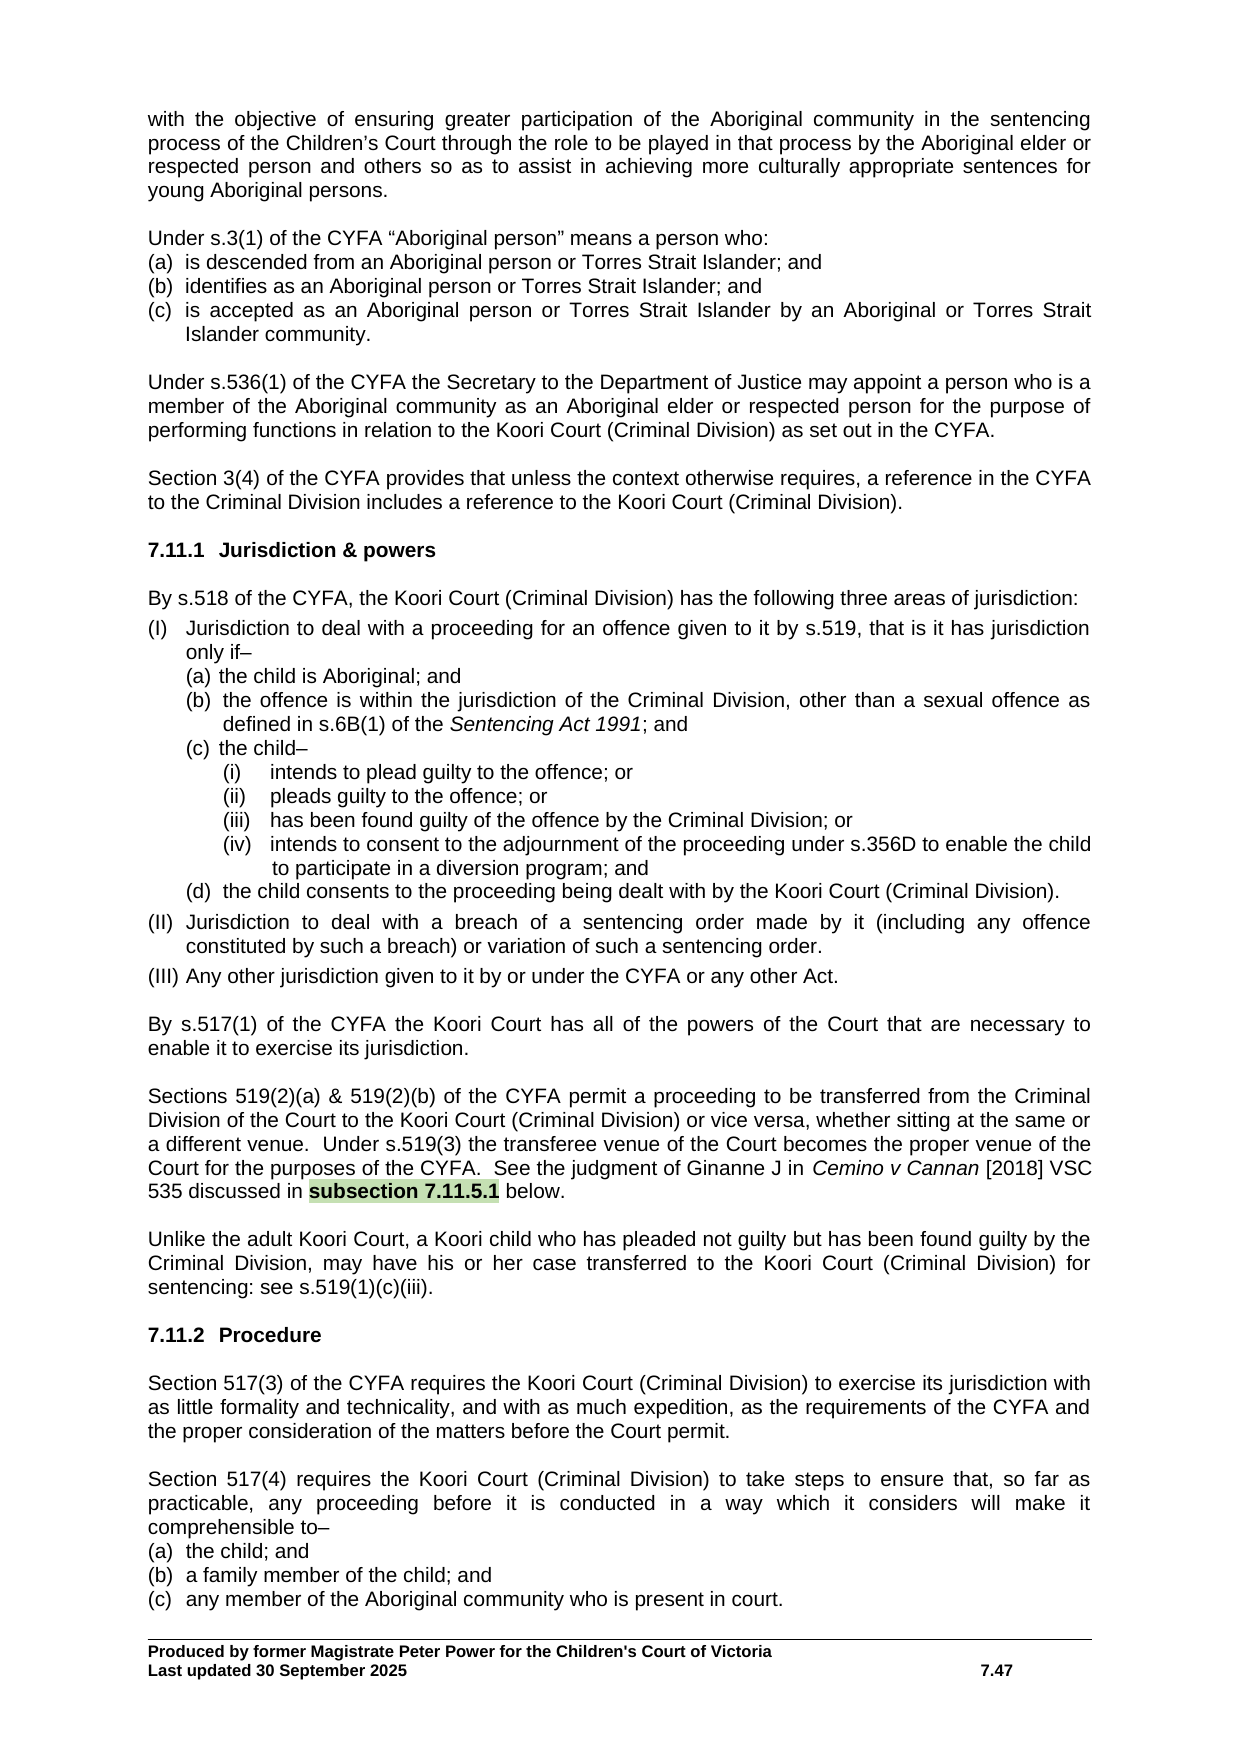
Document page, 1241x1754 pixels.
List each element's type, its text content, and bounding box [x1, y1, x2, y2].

list is descended from an Aboriginal person or Torres Strait Islander; and [148, 250, 1092, 274]
list identifies as an Aboriginal person or Torres Strait Islander; and [148, 274, 1092, 298]
text (b) a family member of the child; and [148, 1563, 1092, 1587]
text (I) Jurisdiction to deal with a proceeding for an offence given to it by s.519, that is it has jurisdiction only if– [148, 616, 1092, 664]
text (i) intends to plead guilty to the offence; or [148, 759, 1092, 783]
text (b) the offence is within the jurisdiction of the Criminal Division, other than a sexual offence as defined in s.6B(1) of the Sentencing Act 1991; and [148, 688, 1092, 736]
list is accepted as an Aboriginal person or Torres Strait Islander by an Aboriginal or Torres Strait Islander community. [148, 298, 1092, 346]
text (d) the child consents to the proceeding being dealt with by the Koori Court (Criminal Division). [148, 879, 1092, 903]
text Section 3(4) of the CYFA provides that unless the context otherwise requires, a reference in the CYFA to the Criminal Division includes a reference to the (Criminal Division). [148, 466, 1092, 514]
text Section 517(4) requires the Koori Court (Criminal Division) to take steps to ensure that, so far as practicable, any proceeding before it is conducted in a way which it considers will make it comprehensible to– [148, 1467, 1092, 1539]
subtitle 7.11.2 Procedure [148, 1323, 1092, 1347]
text (iv) intends to consent to the adjournment of the proceeding under s.356D to enable the child to participate in a diversion program; and [148, 831, 1092, 879]
subtitle 7.11.1 Jurisdiction & powers [148, 538, 1092, 562]
text (iii) has been found guilty of the offence by the Criminal Division; or [148, 807, 1092, 831]
text (a) the child is Aboriginal; and [148, 664, 1092, 688]
text Under s.3(1) of the CYFA “Aboriginal person” means a person who: [148, 226, 1092, 250]
text (c) the child– [148, 736, 1092, 759]
text with the objective of ensuring greater participation of the Aboriginal community in the sentencing process of the Children’s Court through the role to be played in that process by the Aboriginal elder or respected person and others so as to assist in achieving more culturally appropriate sentences for young Aboriginal persons. [148, 106, 1092, 202]
text Section 517(3) of the CYFA requires the (Criminal Division) to exercise its jurisdiction with as little formality and technicality, and with as much expedition, as the requirements of the CYFA and the proper consideration of the matters before the Court permit. [148, 1371, 1092, 1443]
text (III) Any other jurisdiction given to it by or under the CYFA or any other Act. [148, 964, 1092, 988]
text Sections 519(2)(a) & 519(2)(b) of the CYFA permit a proceeding to be transferred from the Criminal Division of the Court to the Koori Court (Criminal Division) or vice versa, whether sitting at the same or a different venue. Under s.519(3) the transferee venue of the Court becomes the proper venue of the Court for the purposes of the CYFA. See the judgment of Ginanne J in Cemino v Cannan [2018] VSC 535 discussed in subsection 7.11.5.1 below. [148, 1083, 1092, 1203]
text By s.518 of the CYFA, the Koori Court (Criminal Division) has the following three areas of jurisdiction: [148, 586, 1092, 609]
text Under s.536(1) of the CYFA the Secretary to the Department of Justice may appoint a person who is a member of the Aboriginal community as an Aboriginal elder or respected person for the purpose of performing functions in relation to the Koori Court (Criminal Division) as set out in the CYFA. [148, 370, 1092, 442]
text (ii) pleads guilty to the offence; or [148, 783, 1092, 807]
text Unlike the adult Koori Court, a Koori child who has pleaded not guilty but has been found guilty by the Criminal Division, may have his or her case transferred to the Koori Court (Criminal Division) for sentencing: see s.519(1)(c)(iii). [148, 1227, 1092, 1299]
text (II) Jurisdiction to deal with a breach of a sentencing order made by it (including any offence constituted by such a breach) or variation of such a sentencing order. [148, 909, 1092, 957]
text (a) the child; and [148, 1539, 1092, 1563]
text By s.517(1) of the CYFA the has all of the powers of the Court that are necessary to enable it to exercise its jurisdiction. [148, 1012, 1092, 1059]
text (c) any member of the Aboriginal community who is present in court. [148, 1587, 1092, 1611]
